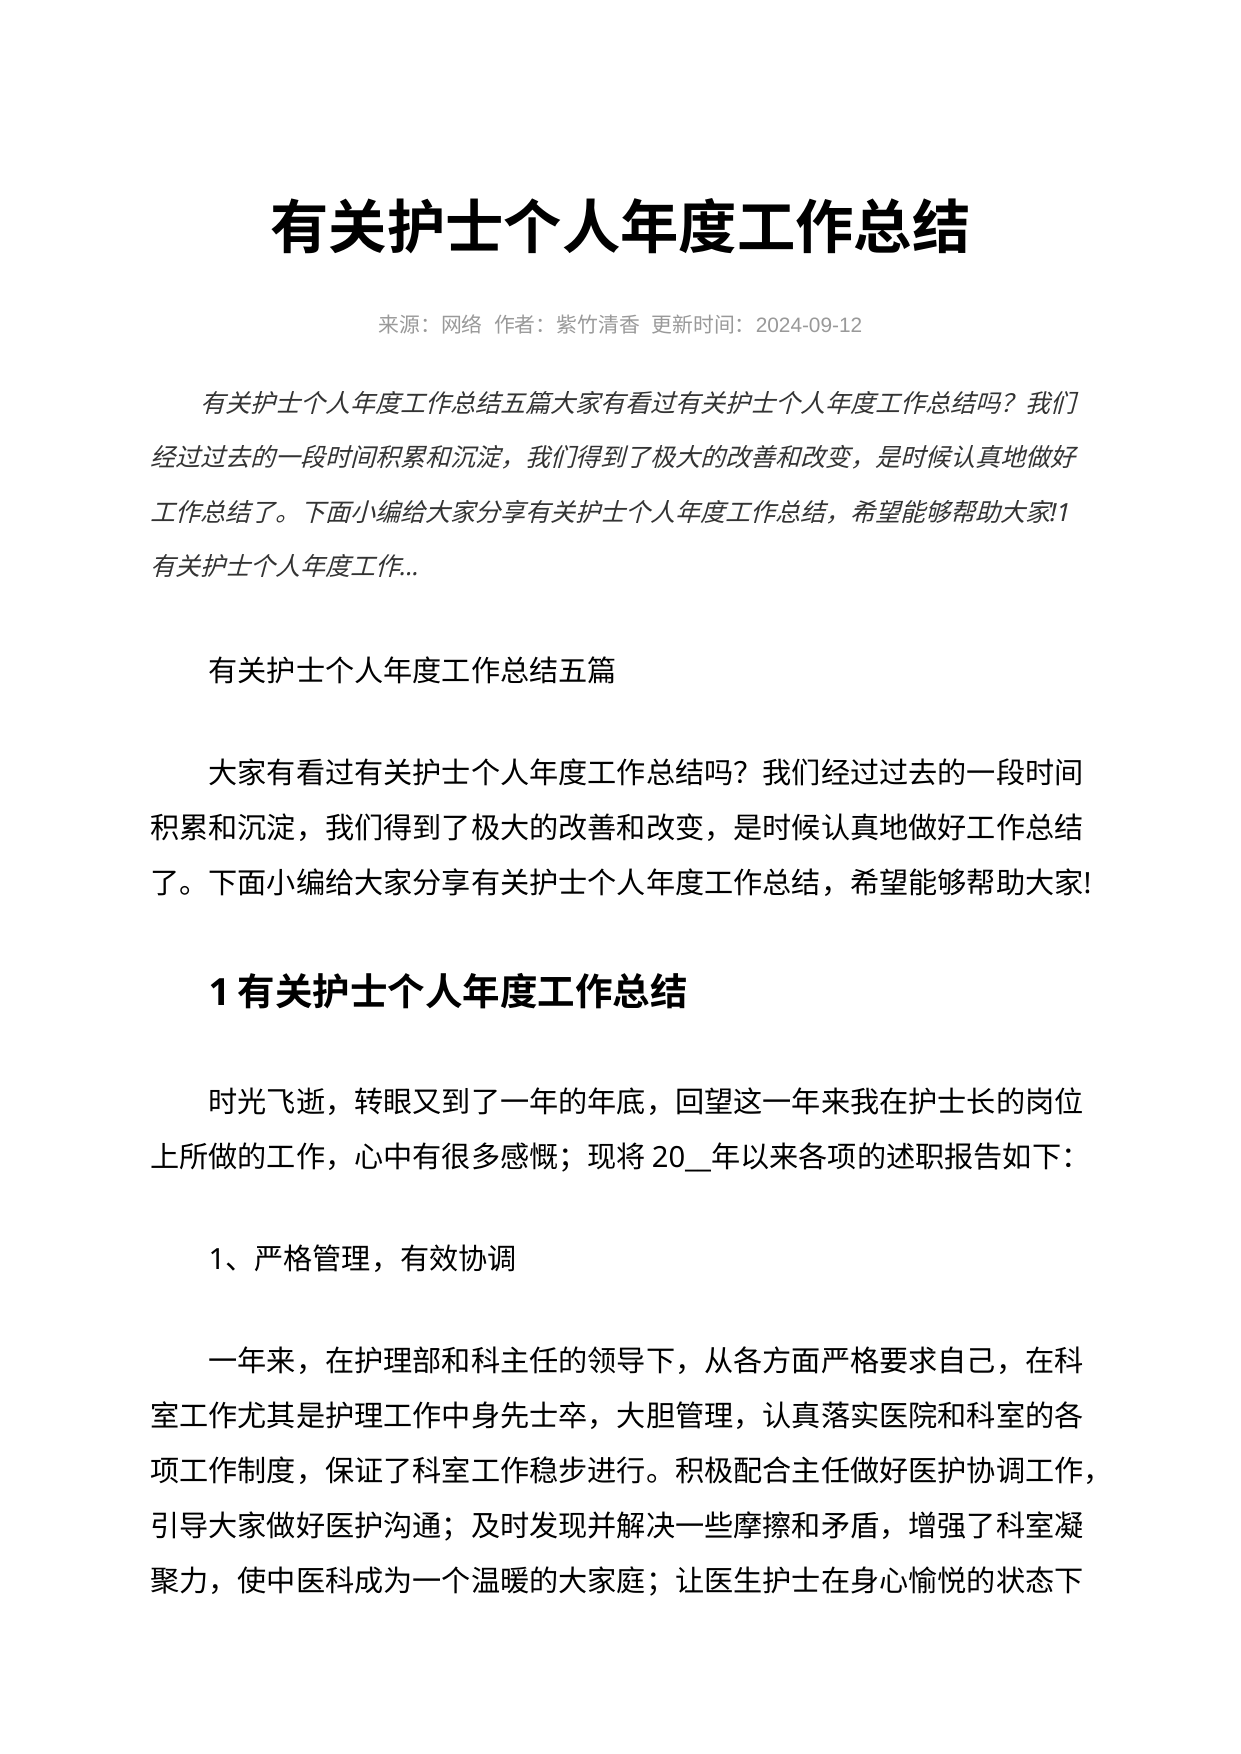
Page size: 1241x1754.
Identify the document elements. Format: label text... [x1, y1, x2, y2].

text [150, 1338, 1090, 1600]
text 有关护士个人年度工作总结五篇大家有看过有关护士个人年度工作总结吗？我们经过过去的一段时间积累和沉淀，我们得到了极大的改善和改变，是时候认真地做好工作总结了。下面小编给大家分享有关护士个人年度工作总结，希望能够帮助大家!1有关护士个人年度工作... [150, 383, 1090, 583]
text 有关护士个人年度工作总结五篇 [150, 648, 1090, 690]
subtitle 有关护士个人年度工作总结 [150, 181, 1090, 266]
text 大家有看过有关护士个人年度工作总结吗？我们经过过去的一段时间积累和沉淀，我们得到了极大的改善和改变，是时候认真地做好工作总结了。下面小编给大家分享有关护士个人年度工作总结，希望能够帮助大家! [150, 749, 1090, 902]
text 来源：网络 作者：紫竹清香 更新时间：2024-09-12 [150, 313, 1090, 337]
text 1、严格管理，有效协调 [150, 1236, 1090, 1278]
text 时光飞逝，转眼又到了一年的年底，回望这一年来我在护士长的岗位上所做的工作，心中有很多感慨；现将20__年以来各项的述职报告如下： [150, 1079, 1090, 1176]
text 1有关护士个人年度工作总结 [150, 961, 1090, 1016]
